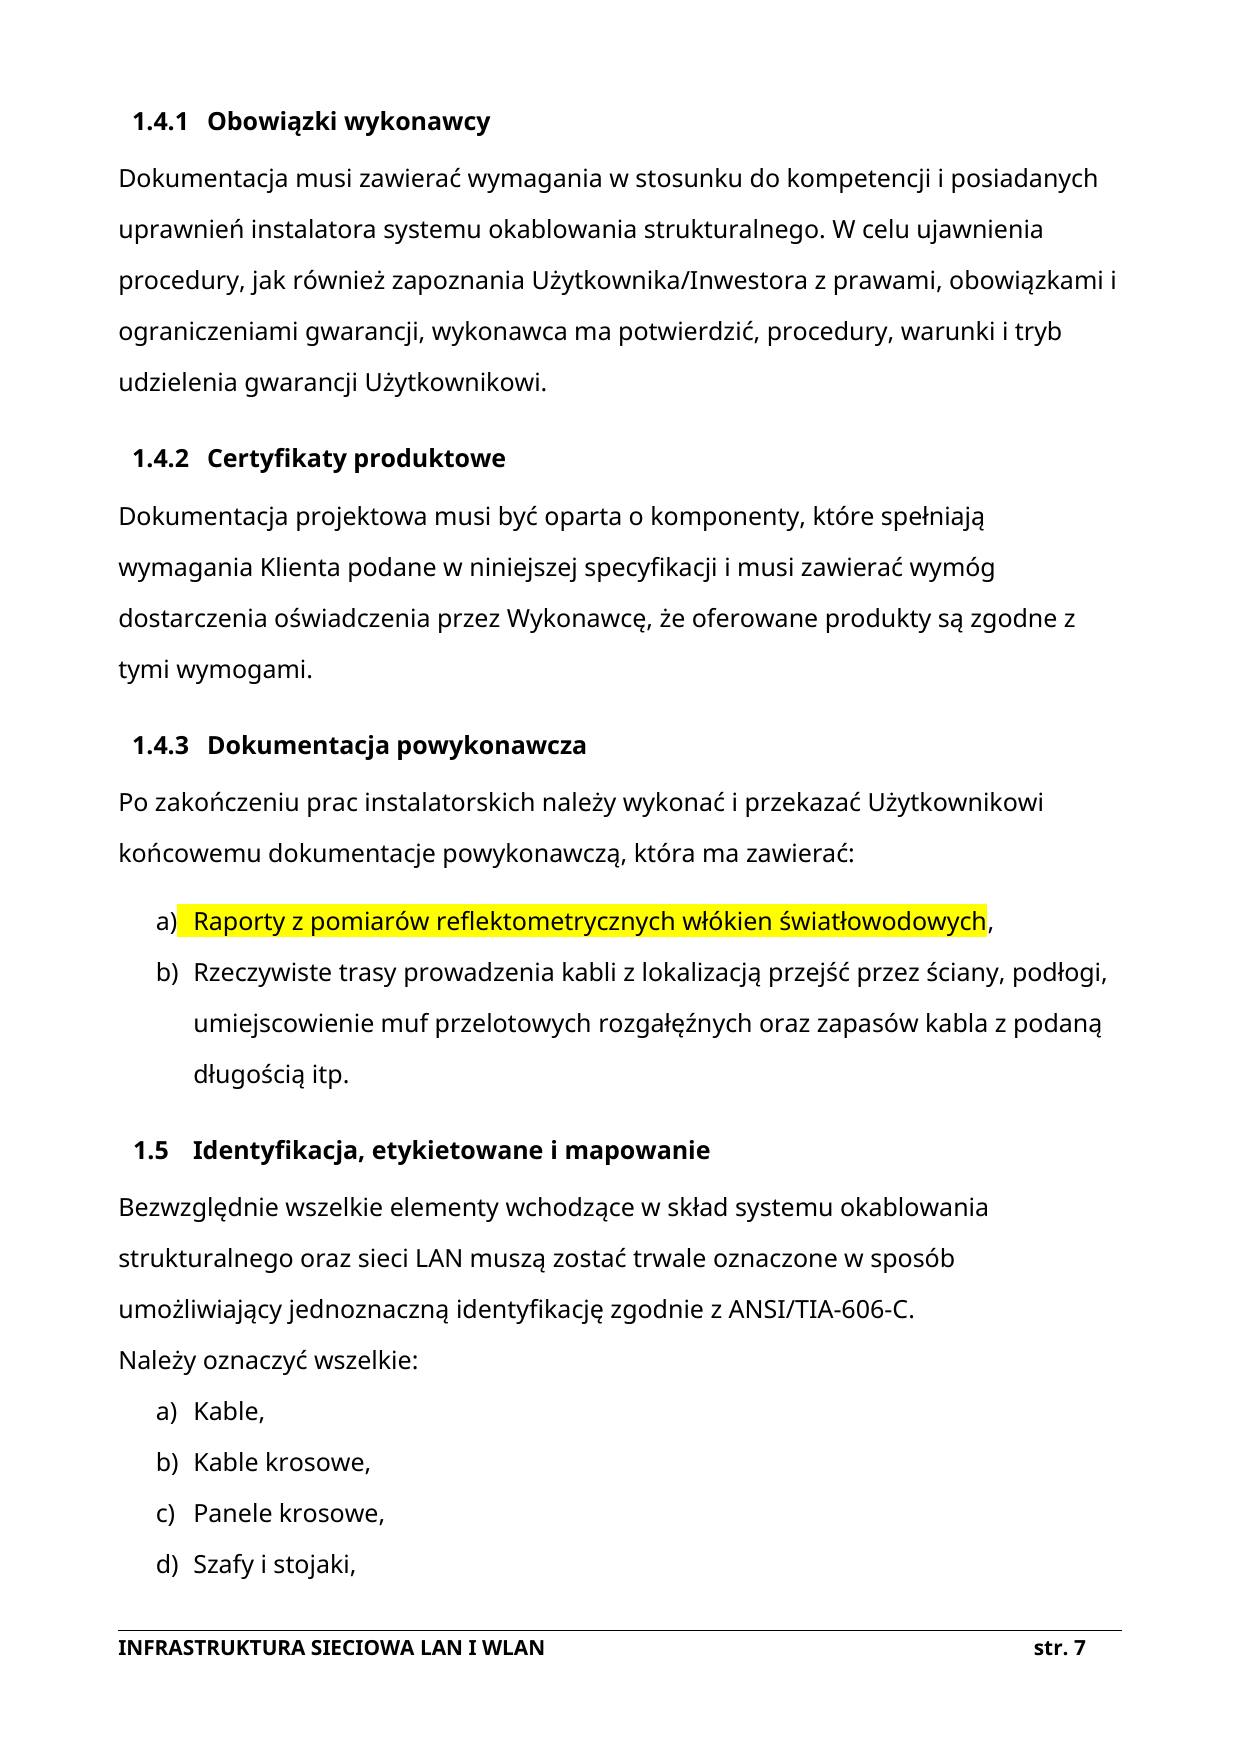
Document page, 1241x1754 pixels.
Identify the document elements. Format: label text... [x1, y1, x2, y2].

text Bezwzględnie wszelkie elementy wchodzące w skład systemu okablowania strukturalnego oraz sieci LAN muszą zostać trwale oznaczone w sposób umożliwiający jednoznaczną identyfikację zgodnie z ANSI/TIA-606-C. [118, 1190, 1122, 1326]
list Rzeczywiste trasy prowadzenia kabli z lokalizacją przejść przez ściany, podłogi, umiejscowienie muf przelotowych rozgałęźnych oraz zapasów kabla z podaną długością itp. [156, 954, 1122, 1091]
subtitle Identyfikacja, etykietowane i mapowanie [133, 1133, 1122, 1167]
subtitle Dokumentacja powykonawcza [132, 727, 1122, 761]
text Po zakończeniu prac instalatorskich należy wykonać i przekazać Użytkownikowi końcowemu dokumentacje powykonawczą, która ma zawierać: [118, 785, 1122, 870]
subtitle Certyfikaty produktowe [132, 441, 1122, 475]
text Dokumentacja musi zawierać wymagania w stosunku do kompetencji i posiadanych uprawnień instalatora systemu okablowania strukturalnego. W celu ujawnienia procedury, jak również zapoznania Użytkownika/Inwestora z prawami, obowiązkami i ograniczeniami gwarancji, wykonawca ma potwierdzić, procedury, warunki i tryb udzielenia gwarancji Użytkownikowi. [118, 161, 1122, 399]
list Szafy i stojaki, [156, 1547, 1122, 1581]
text Należy oznaczyć wszelkie: [118, 1343, 1122, 1377]
list Kable, [156, 1394, 1122, 1428]
text Dokumentacja projektowa musi być oparta o komponenty, które spełniają wymagania Klienta podane w niniejszej specyfikacji i musi zawierać wymóg dostarczenia oświadczenia przez Wykonawcę, że oferowane produkty są zgodne z tymi wymogami. [118, 498, 1122, 685]
subtitle Obowiązki wykonawcy [132, 103, 1122, 137]
list Kable krosowe, [156, 1445, 1122, 1479]
list Panele krosowe, [156, 1496, 1122, 1530]
list Raporty z pomiarów reflektometrycznych włókien światłowodowych, [156, 903, 1122, 937]
